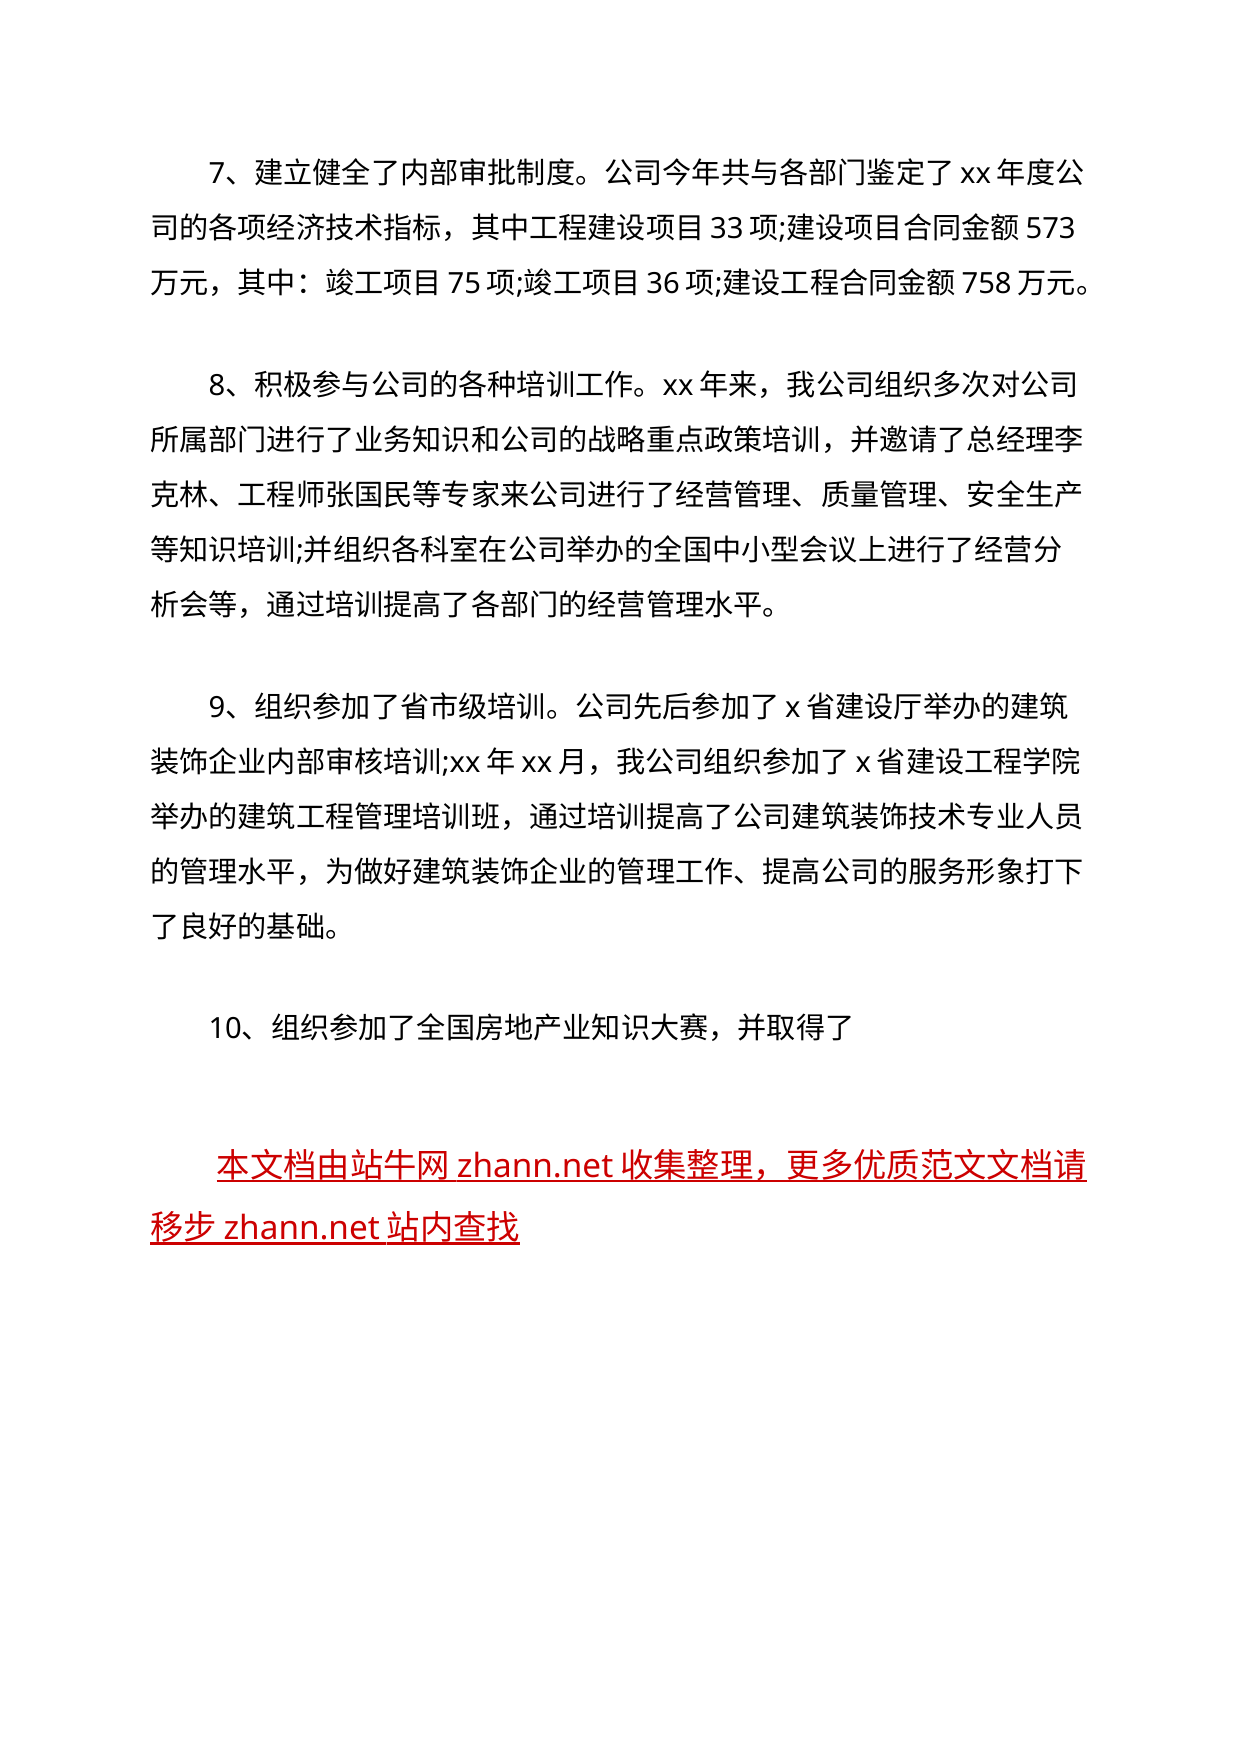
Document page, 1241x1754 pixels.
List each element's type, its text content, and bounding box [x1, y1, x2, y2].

text 本文档由站牛网zhann.net收集整理，更多优质范文文档请移步zhann.net站内查找 [150, 1138, 1090, 1249]
text 8、积极参与公司的各种培训工作。xx年来，我公司组织多次对公司所属部门进行了业务知识和公司的战略重点政策培训，并邀请了总经理李克林、工程师张国民等专家来公司进行了经营管理、质量管理、安全生产等知识培训;并组织各科室在公司举办的全国中小型会议上进行了经营分析会等，通过培训提高了各部门的经营管理水平。 [150, 362, 1090, 624]
text 9、组织参加了省市级培训。公司先后参加了x省建设厅举办的建筑装饰企业内部审核培训;xx年xx月，我公司组织参加了x省建设工程学院举办的建筑工程管理培训班，通过培训提高了公司建筑装饰技术专业人员的管理水平，为做好建筑装饰企业的管理工作、提高公司的服务形象打下了良好的基础。 [150, 683, 1090, 946]
text 10、组织参加了全国房地产业知识大赛，并取得了 [150, 1005, 1090, 1047]
text 7、建立健全了内部审批制度。公司今年共与各部门鉴定了xx年度公司的各项经济技术指标，其中工程建设项目33项;建设项目合同金额573万元，其中：竣工项目75项;竣工项目36项;建设工程合同金额758万元。 [150, 150, 1090, 302]
